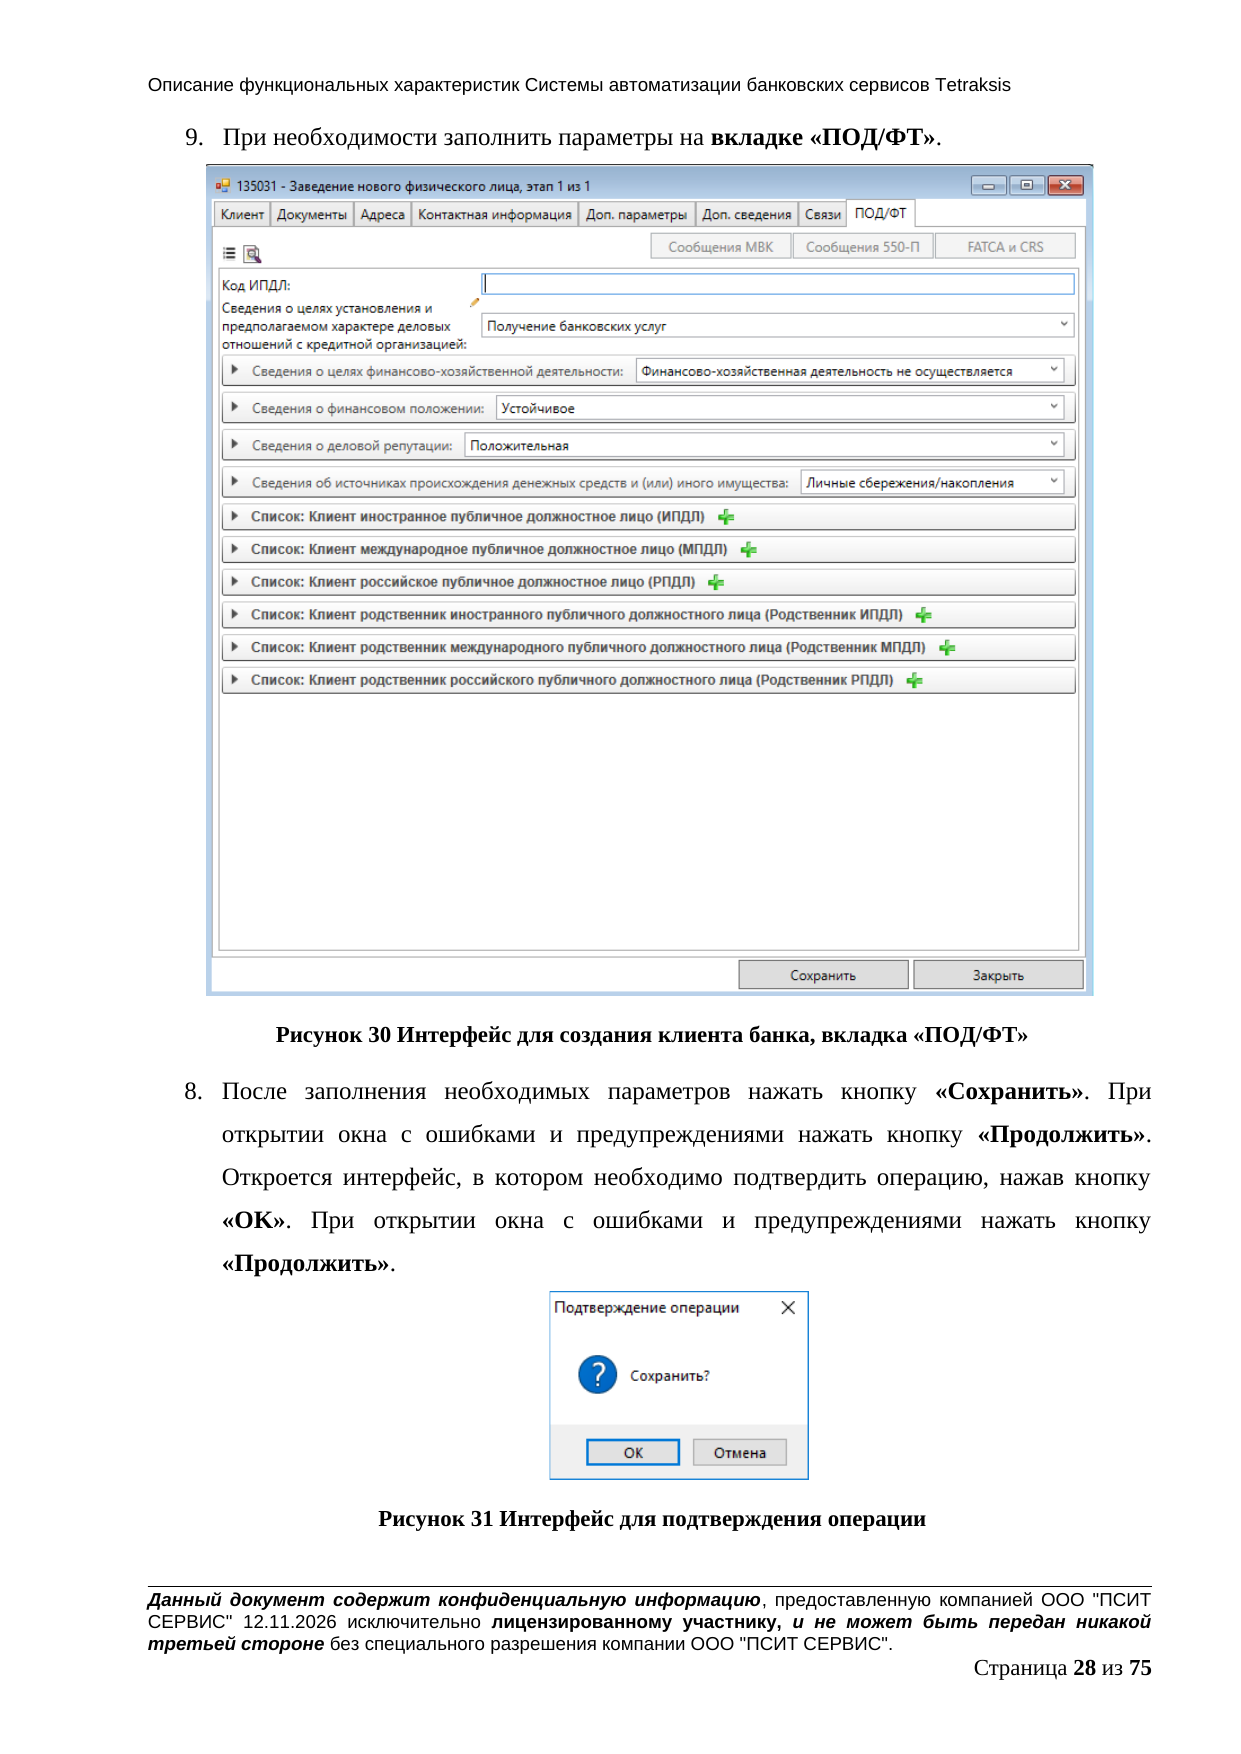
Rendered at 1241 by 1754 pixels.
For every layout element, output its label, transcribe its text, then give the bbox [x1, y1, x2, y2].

picture [549, 1291, 809, 1480]
list После заполнения необходимых параметров нажать кнопку «Сохранить». При открытии окна с ошибками и предупреждениями нажать кнопку «Продолжить». Откроется интерфейс, в котором необходимо подтвердить операцию, нажав кнопку «OK». При открытии окна с ошибками и предупреждениями нажать кнопку «Продолжить». [184, 1076, 1152, 1277]
picture [206, 164, 1094, 996]
list При необходимости заполнить параметры на вкладке «ПОД/ФТ». [185, 122, 1152, 150]
text Рисунок 30 Интерфейс для создания клиента банка, вкладка «ПОД/ФТ» [192, 1021, 1113, 1047]
